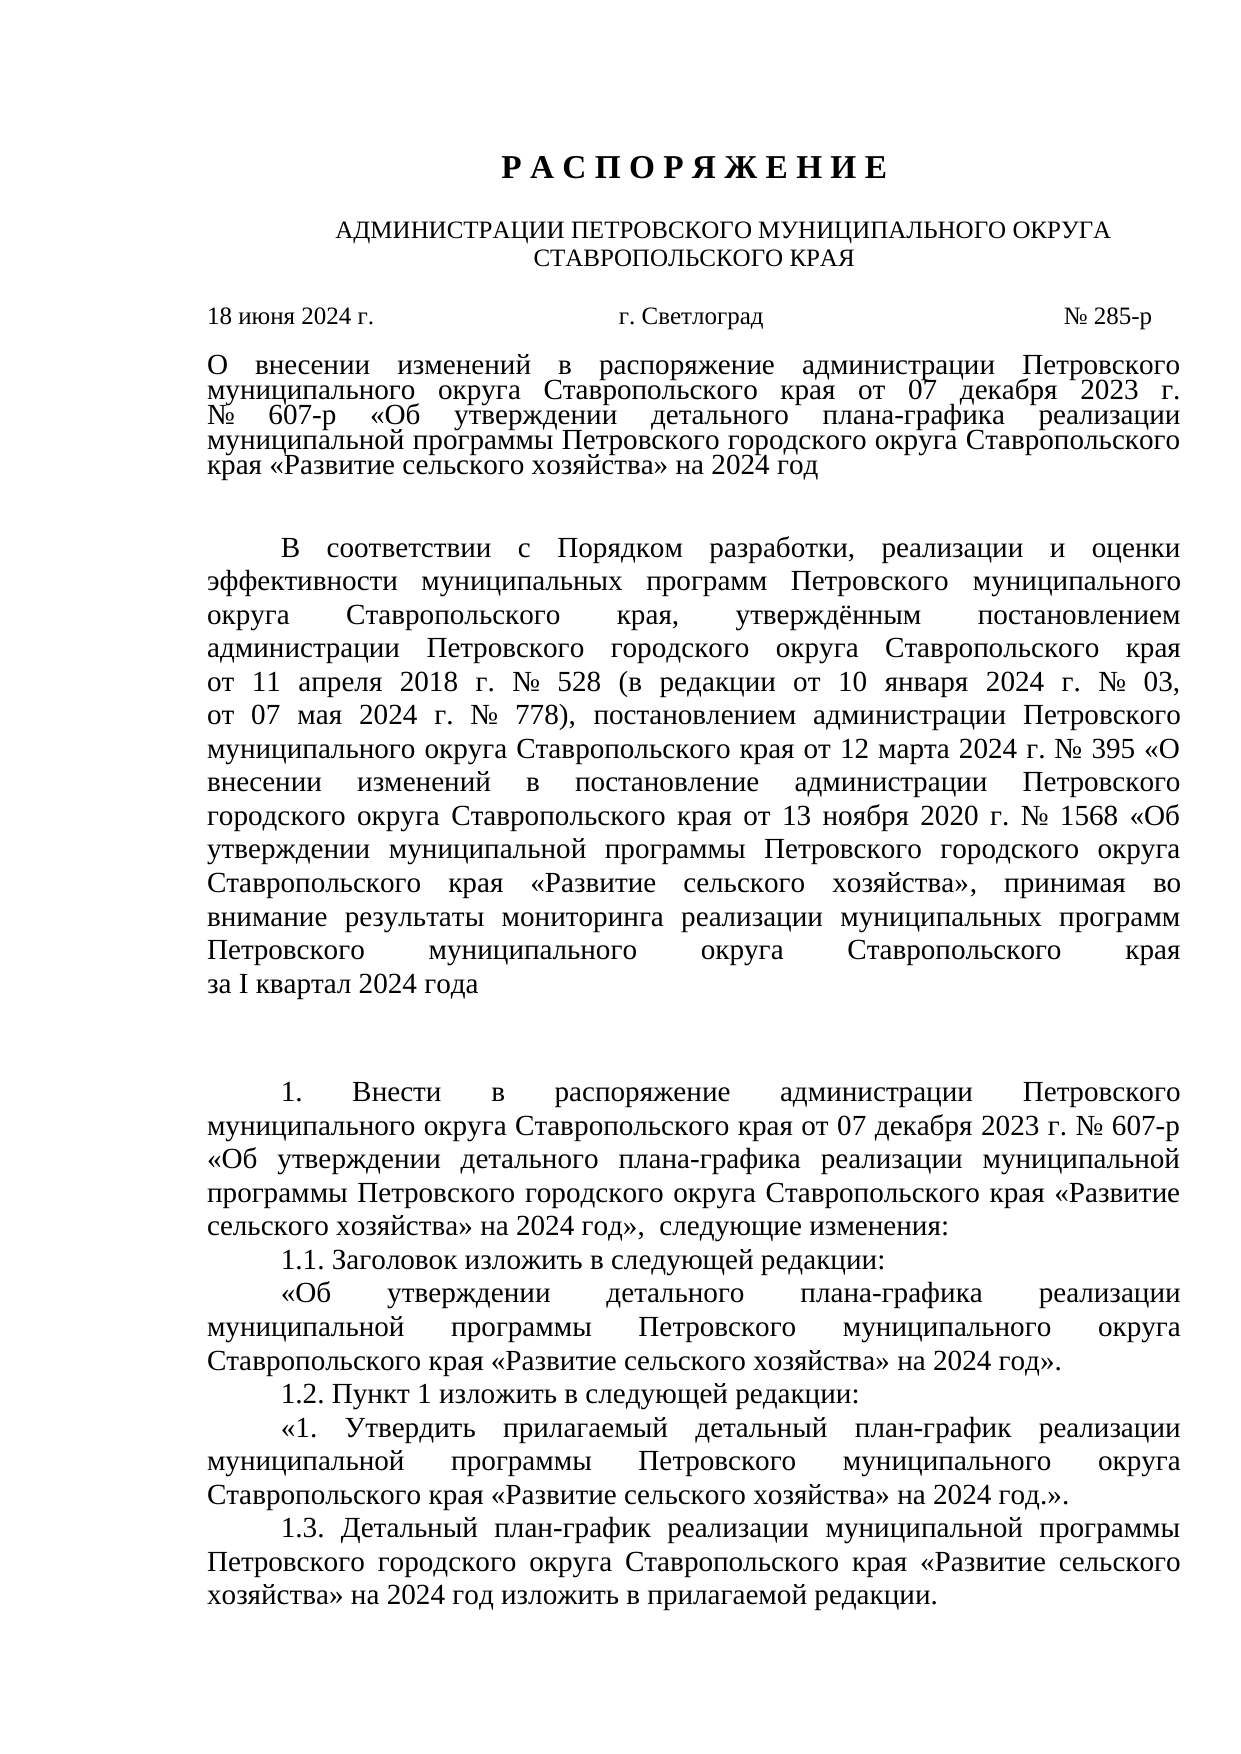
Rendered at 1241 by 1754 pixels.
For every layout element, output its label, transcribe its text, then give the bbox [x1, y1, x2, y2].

text О внесении изменений в распоряжение администрации Петровского муниципального округа Ставропольского края от 07 декабря 2023 г. № 607-р «Об утверждении детального плана-графика реализации муниципальной программы Петровского городского округа Ставропольского края «Развитие сельского хозяйства» на 2024 год [207, 355, 1181, 480]
text АДМИНИСТРАЦИИ ПЕТРОВСКОГО МУНИЦИПАЛЬНОГО ОКРУГА СТАВРОПОЛЬСКОГО КРАЯ [207, 215, 1181, 272]
text Р А С П О Р Я Ж Е Н И Е [207, 148, 1181, 186]
table_header 18 июня 2024 г. [207, 301, 526, 330]
text 1. Внести в распоряжение администрации Петровского муниципального округа Ставропольского края от 07 декабря 2023 г. № 607-р «Об утверждении детального плана-графика реализации муниципальной программы Петровского городского округа Ставропольского края «Развитие сельского хозяйства» на 2024 год», следующие изменения: [207, 1074, 1181, 1242]
table_header № 285-р [856, 301, 1163, 330]
text «1. Утвердить прилагаемый детальный план-график реализации муниципальной программы Петровского муниципального округа Ставропольского края «Развитие сельского хозяйства» на 2024 год.». [207, 1410, 1181, 1510]
table_header г. Светлоград [526, 301, 856, 330]
text 1.2. Пункт 1 изложить в следующей редакции: [207, 1376, 1181, 1410]
text «Об утверждении детального плана-графика реализации муниципальной программы Петровского муниципального округа Ставропольского края «Развитие сельского хозяйства» на 2024 год». [207, 1276, 1181, 1376]
text В соответствии с Порядком разработки, реализации и оценки эффективности муниципальных программ Петровского муниципального округа Ставропольского края, утверждённым постановлением администрации Петровского городского округа Ставропольского края от 11 апреля 2018 г. № 528 (в редакции от 10 января 2024 г. № 03, от 07 мая 2024 г. № 778), постановлением администрации Петровского муниципального округа Ставропольского края от 12 марта 2024 г. № 395 «О внесении изменений в постановление администрации Петровского городского округа Ставропольского края от 13 ноября 2020 г. № 1568 «Об утверждении муниципальной программы Петровского городского округа Ставропольского края «Развитие сельского хозяйства», принимая во внимание результаты мониторинга реализации муниципальных программ Петровского муниципального округа Ставропольского края за I квартал 2024 года [207, 530, 1181, 999]
text 1.3. Детальный план-график реализации муниципальной программы Петровского городского округа Ставропольского края «Развитие сельского хозяйства» на 2024 год изложить в прилагаемой редакции. [207, 1510, 1181, 1611]
list 1.1. Заголовок изложить в следующей редакции: [207, 1242, 1181, 1276]
